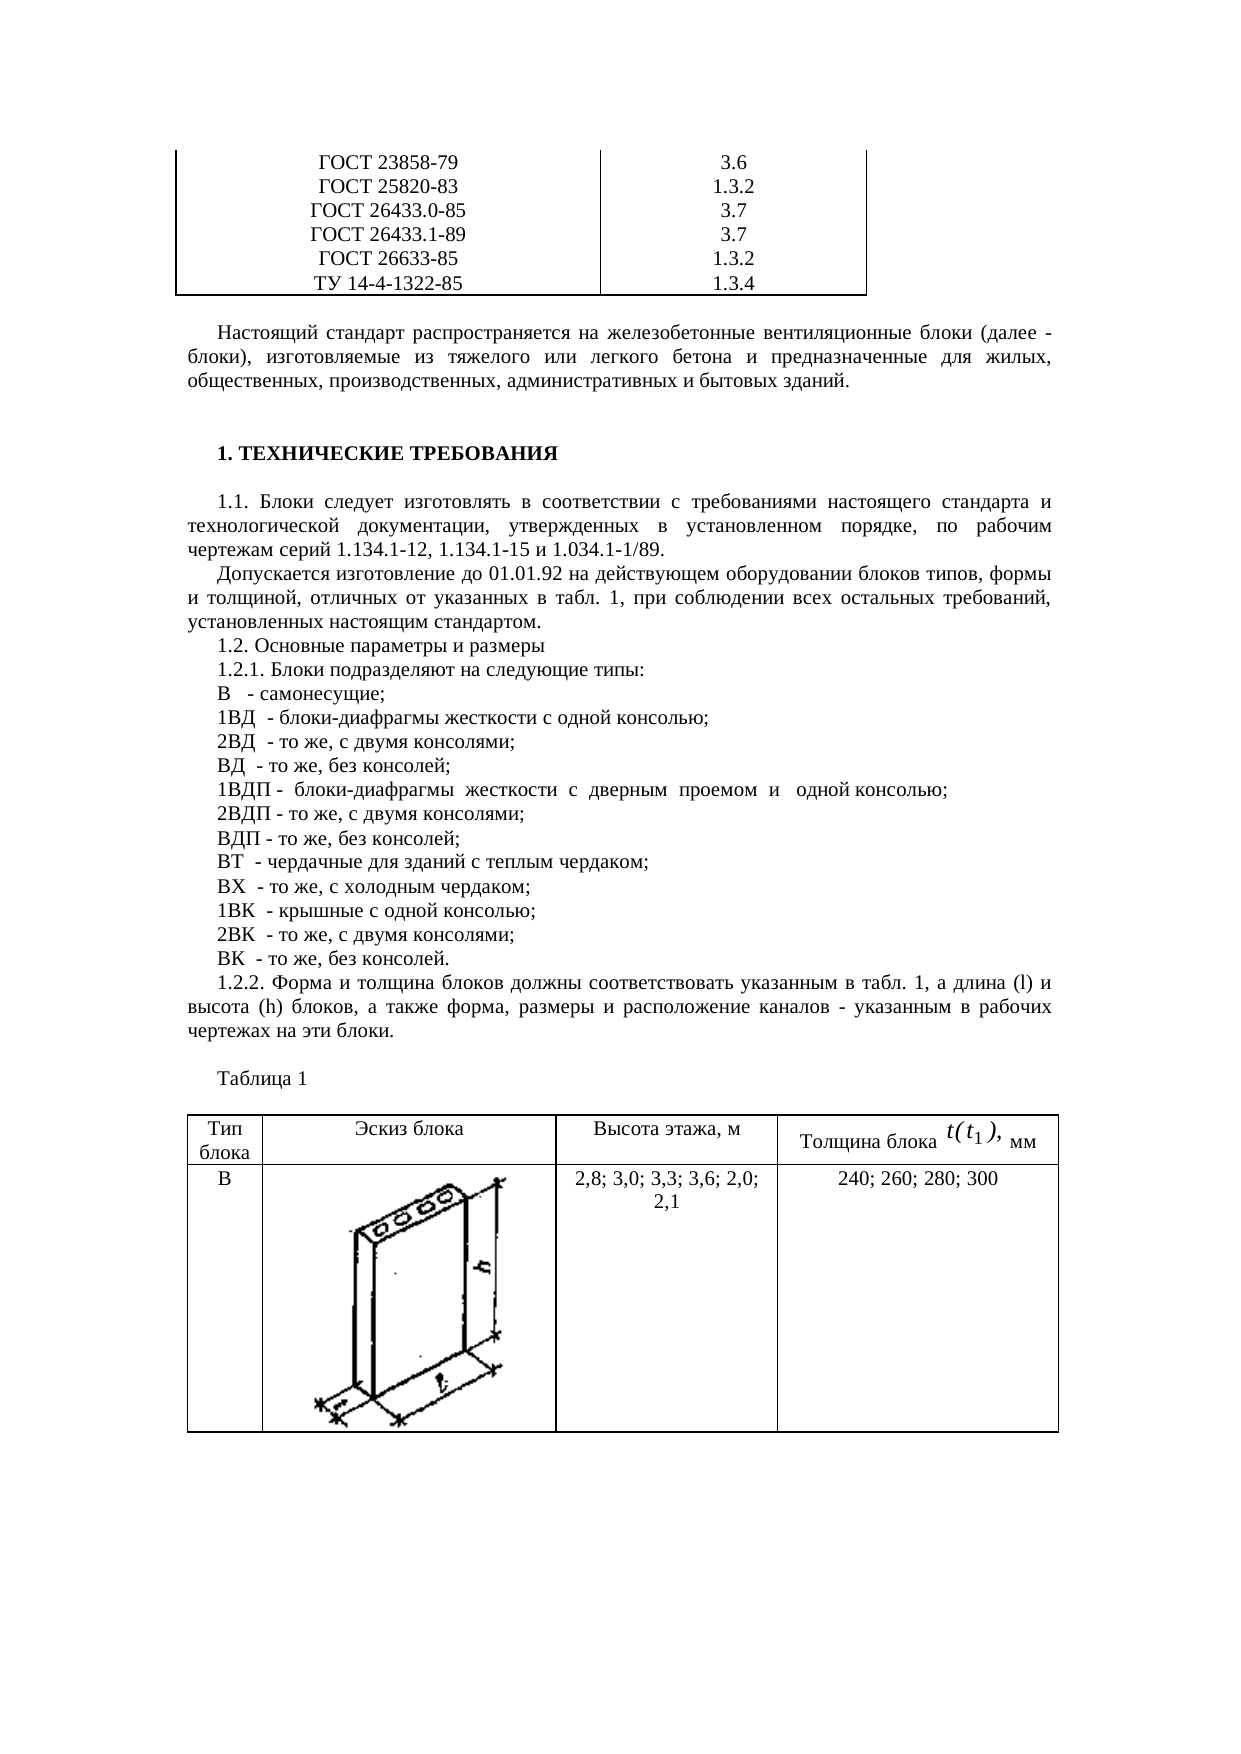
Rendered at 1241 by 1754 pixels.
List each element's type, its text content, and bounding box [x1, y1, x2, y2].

text Настоящий стандарт распространяется на железобетонные вентиляционные блоки (далее - блоки), изготовляемые из тяжелого или легкого бетона и предназначенные для жилых, общественных, производственных, административных и бытовых зданий. [187, 320, 1053, 392]
table_cell 3.7 [601, 198, 866, 222]
table_cell 3.6 [601, 150, 866, 174]
table_cell 1.3.2 [601, 174, 866, 198]
text ВДП - то же, без консолей; [187, 825, 1053, 849]
text ВД - то же, без консолей; [187, 753, 1053, 777]
text 1.2.1. Блоки подразделяют на следующие типы: [187, 657, 1053, 681]
text 1ВД - блоки-диафрагмы жесткости с одной консолью; [187, 705, 1053, 729]
subtitle 1. ТЕХНИЧЕСКИЕ ТРЕБОВАНИЯ [187, 440, 1053, 464]
table_cell ТУ 14-4-1322-85 [177, 270, 600, 294]
text Таблица 1 [187, 1066, 1053, 1090]
text 2ВД - то же, с двумя консолями; [187, 729, 1053, 753]
text ВХ - то же, с холодным чердаком; [187, 873, 1053, 897]
table_header Эскиз блока [263, 1116, 555, 1164]
table_header Толщина блока мм [778, 1116, 1058, 1164]
table_cell ГОСТ 26433.1-89 [177, 222, 600, 246]
table_cell ГОСТ 26433.0-85 [177, 198, 600, 222]
table_header Высота этажа, м [557, 1116, 777, 1164]
picture [296, 1165, 522, 1431]
table_cell 240; 260; 280; 300 [778, 1165, 1058, 1431]
table_cell [263, 1165, 296, 1431]
table_cell 2,8; 3,0; 3,3; 3,6; 2,0; 2,1 [557, 1165, 777, 1431]
text 1ВК - крышные с одной консолью; [187, 897, 1053, 922]
text 1.1. Блоки следует изготовлять в соответствии с требованиями настоящего стандарта и технологической документации, утвержденных в установленном порядке, по рабочим чертежам серий 1.134.1-12, 1.134.1-15 и 1.034.1-1/89. [187, 488, 1053, 561]
table_cell 3.7 [601, 222, 866, 246]
text 2ВДП - то же, с двумя консолями; [187, 801, 1053, 825]
table_cell ГОСТ 26633-85 [177, 246, 600, 270]
text 2ВК - то же, с двумя консолями; [187, 922, 1053, 946]
table_cell ГОСТ 23858-79 [177, 150, 600, 174]
text 1.2. Основные параметры и размеры [187, 633, 1053, 657]
text ВТ - чердачные для зданий с теплым чердаком; [187, 849, 1053, 873]
text ВК - то же, без консолей. [187, 946, 1053, 970]
table_cell 1.3.4 [601, 270, 866, 294]
text 1.2.2. Форма и толщина блоков должны соответствовать указанным в табл. 1, а длина (l) и высота (h) блоков, а также форма, размеры и расположение каналов - указанным в рабочих чертежах на эти блоки. [187, 970, 1053, 1042]
text 1ВДП - блоки-диафрагмы жесткости с дверным проемом и одной консолью; [187, 777, 1053, 801]
text Допускается изготовление до 01.01.92 на действующем оборудовании блоков типов, формы и толщиной, отличных от указанных в табл. 1, при соблюдении всех остальных требований, установленных настоящим стандартом. [187, 561, 1053, 633]
table_cell ГОСТ 25820-83 [177, 174, 600, 198]
table_cell В [188, 1165, 262, 1431]
table_header Тип блока [188, 1116, 262, 1164]
table_cell [522, 1165, 555, 1431]
text В - самонесущие; [187, 681, 1053, 705]
table_cell 1.3.2 [601, 246, 866, 270]
